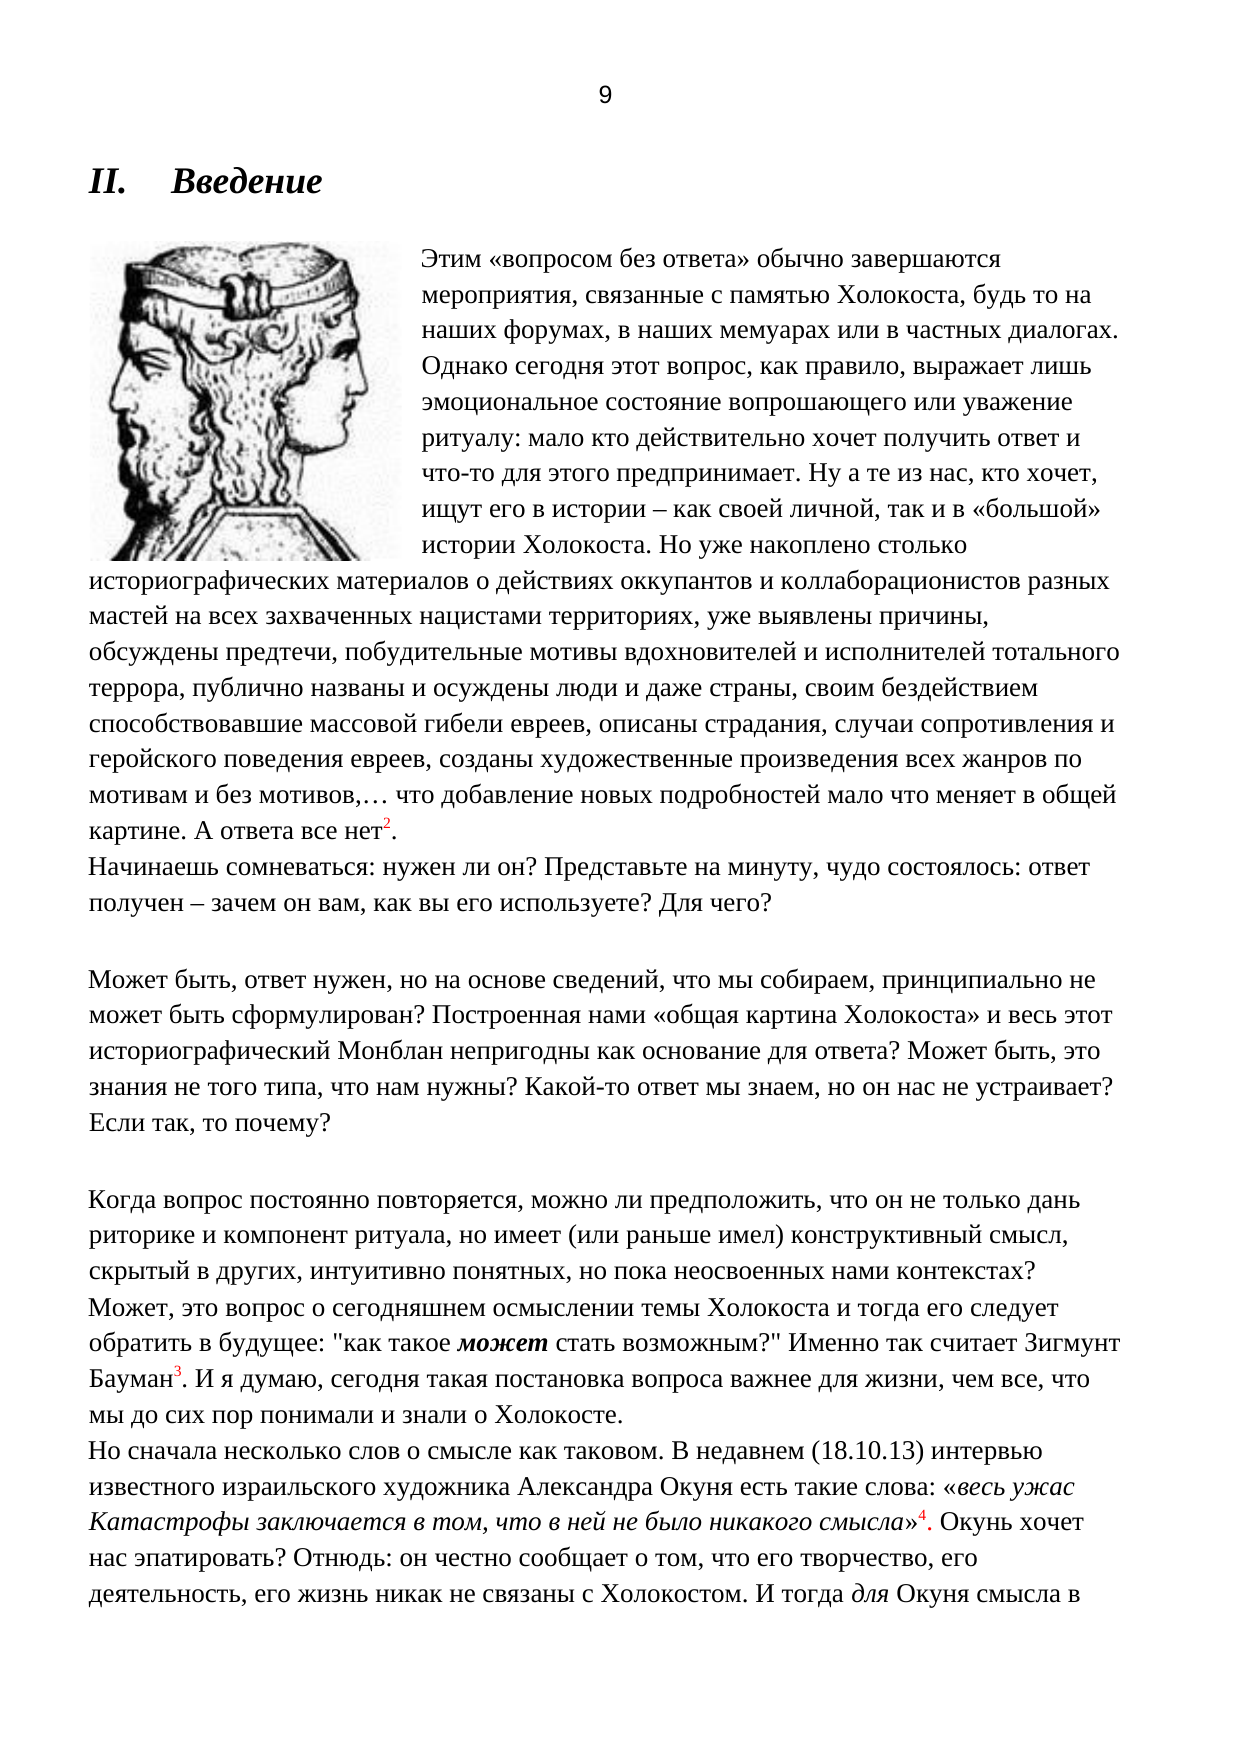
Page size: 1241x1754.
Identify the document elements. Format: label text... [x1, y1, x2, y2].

text Может быть, ответ нужен, но на основе сведений, что мы собираем, принципиально не может быть сформулирован? Построенная нами «общая картина Холокоста» и весь этот историографический Монблан непригодны как основание для ответа? Может быть, это знания не того типа, что нам нужны? Какой-то ответ мы знаем, но он нас не устраивает? Если так, то почему? [88, 963, 1122, 1137]
subtitle Введение [89, 158, 1122, 201]
text Когда вопрос постоянно повторяется, можно ли предположить, что он не только дань риторике и компонент ритуала, но имеет (или раньше имел) конструктивный смысл, скрытый в других, интуитивно понятных, но пока неосвоенных нами контекстах? [88, 1183, 1122, 1285]
text Начинаешь сомневаться: нужен ли он? Представьте на минуту, чудо состоялось: ответ получен – зачем он вам, как вы его используете? Для чего? [88, 850, 1122, 917]
picture [89, 241, 402, 561]
text Может, это вопрос о сегодняшнем осмыслении темы Холокоста и тогда его следует обратить в будущее: "как такое может стать возможным?" Именно так считает Зигмунт Бауман. И я думаю, сегодня такая постановка вопроса важнее для жизни, чем все, что мы до сих пор понимали и знали о Холокосте. [88, 1291, 1122, 1429]
text Этим «вопросом без ответа» обычно завершаются мероприятия, связанные с памятью Холокоста, будь то на наших форумах, в наших мемуарах или в частных диалогах. Однако сегодня этот вопрос, как правило, выражает лишь эмоциональное состояние вопрошающего или уважение ритуалу: мало кто действительно хочет получить ответ и что-то для этого предпринимает. Ну а те из нас, кто хочет, ищут его в истории – как своей личной, так и в «большой» истории Холокоста. Но уже накоплено столько историографических материалов о действиях оккупантов и коллаборационистов разных мастей на всех захваченных нацистами территориях, уже выявлены причины, обсуждены предтечи, побудительные мотивы вдохновителей и исполнителей тотального террора, публично названы и осуждены люди и даже страны, своим бездействием способствовавшие массовой гибели евреев, описаны страдания, случаи сопротивления и геройского поведения евреев, созданы художественные произведения всех жанров по мотивам и без мотивов,… что добавление новых подробностей мало что меняет в общей картине. А ответа все нет. [88, 242, 1122, 845]
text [88, 1434, 1122, 1608]
